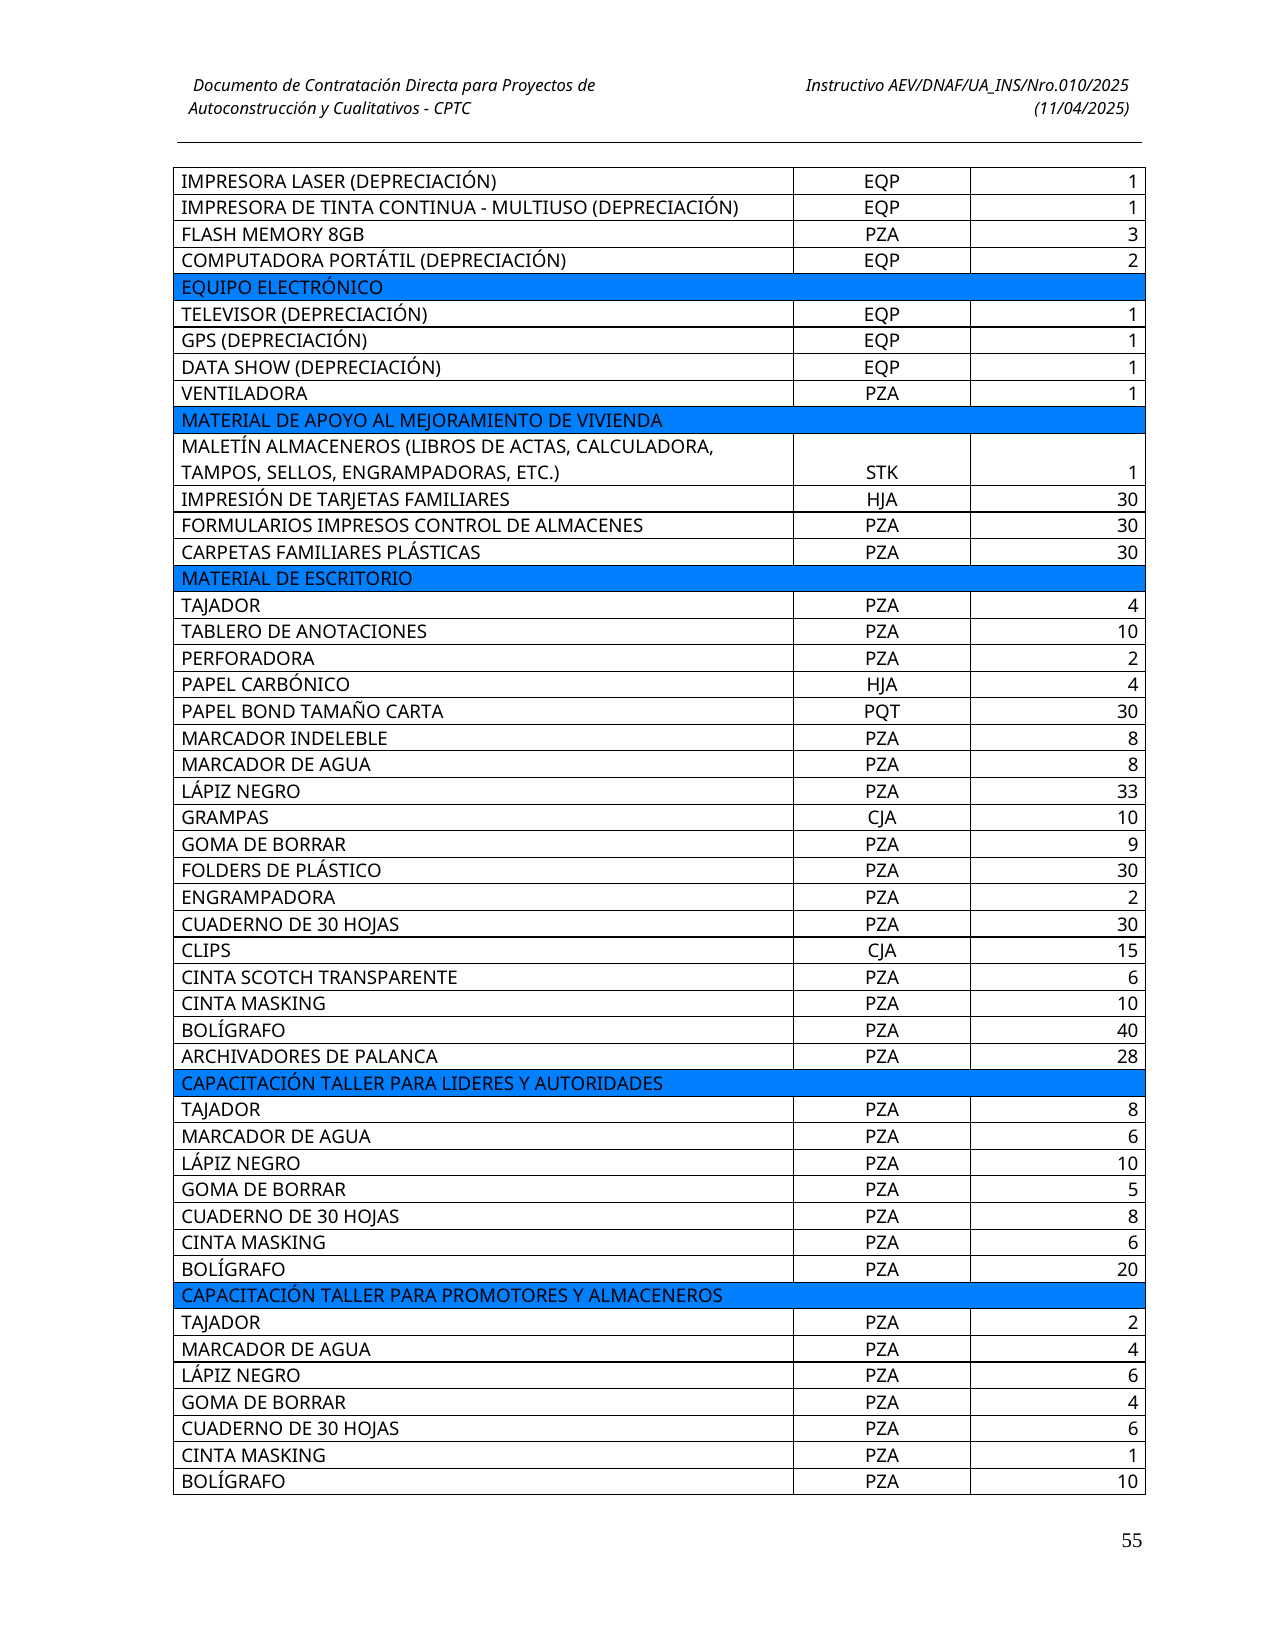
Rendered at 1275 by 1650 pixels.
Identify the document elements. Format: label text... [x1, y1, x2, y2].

table_cell FLASH MEMORY 8GB [174, 221, 793, 247]
table_cell MATERIAL DE APOYO AL MEJORAMIENTO DE VIVIENDA [174, 407, 1145, 433]
table_cell DATA SHOW (DEPRECIACIÓN) [174, 354, 793, 379]
table_cell PERFORADORA [174, 645, 793, 671]
table_cell CINTA MASKING [174, 991, 793, 1016]
table_cell 3 [971, 221, 1145, 247]
table_cell GPS (DEPRECIACIÓN) [174, 328, 793, 353]
table_cell MARCADOR DE AGUA [174, 1336, 793, 1361]
table_cell 6 [971, 1230, 1145, 1255]
table_cell 8 [971, 1097, 1145, 1122]
table_cell 30 [971, 698, 1145, 724]
table_cell PZA [794, 645, 970, 671]
table_cell 10 [971, 1150, 1145, 1175]
table_cell PZA [794, 911, 970, 936]
table_cell GRAMPAS [174, 805, 793, 830]
table_cell LÁPIZ NEGRO [174, 1150, 793, 1175]
table_cell CAPACITACIÓN TALLER PARA PROMOTORES Y ALMACENEROS [174, 1283, 1145, 1308]
table_cell IMPRESORA DE TINTA CONTINUA - MULTIUSO (DEPRECIACIÓN) [174, 195, 793, 220]
table_cell ARCHIVADORES DE PALANCA [174, 1044, 793, 1069]
table_cell 9 [971, 831, 1145, 857]
table_cell CJA [794, 938, 970, 963]
table_cell IMPRESORA LASER (DEPRECIACIÓN) [174, 168, 793, 194]
table_cell PZA [794, 1230, 970, 1255]
table_cell 10 [971, 1469, 1145, 1494]
table_cell CUADERNO DE 30 HOJAS [174, 1203, 793, 1228]
table_cell 1 [971, 1442, 1145, 1468]
table_cell EQP [794, 248, 970, 273]
table_cell PZA [794, 751, 970, 777]
table_cell 10 [971, 991, 1145, 1016]
table_cell PZA [794, 725, 970, 750]
table_cell 4 [971, 592, 1145, 618]
table_cell 4 [971, 1336, 1145, 1361]
table_cell FOLDERS DE PLÁSTICO [174, 858, 793, 883]
table_cell BOLÍGRAFO [174, 1256, 793, 1282]
table_cell PZA [794, 1176, 970, 1202]
table_cell MARCADOR INDELEBLE [174, 725, 793, 750]
table_cell PZA [794, 1309, 970, 1335]
table_cell TAJADOR [174, 592, 793, 618]
table_cell PAPEL BOND TAMAÑO CARTA [174, 698, 793, 724]
table_cell CJA [794, 805, 970, 830]
table_cell CUADERNO DE 30 HOJAS [174, 1416, 793, 1441]
table_cell PZA [794, 221, 970, 247]
table_cell TABLERO DE ANOTACIONES [174, 619, 793, 644]
table_cell 8 [971, 1203, 1145, 1228]
table_cell 8 [971, 751, 1145, 777]
table_cell 1 [971, 328, 1145, 353]
table_cell EQP [794, 301, 970, 326]
table_cell 4 [971, 1389, 1145, 1414]
table_cell PZA [794, 1017, 970, 1043]
table_cell TELEVISOR (DEPRECIACIÓN) [174, 301, 793, 326]
table_cell MARCADOR DE AGUA [174, 751, 793, 777]
table_cell 2 [971, 645, 1145, 671]
table_cell MATERIAL DE ESCRITORIO [174, 566, 1145, 591]
table_cell 15 [971, 938, 1145, 963]
table_cell 33 [971, 778, 1145, 803]
table_cell PZA [794, 1416, 970, 1441]
table_cell GOMA DE BORRAR [174, 1389, 793, 1414]
table_cell BOLÍGRAFO [174, 1469, 793, 1494]
table_cell 10 [971, 805, 1145, 830]
table_cell EQP [794, 195, 970, 220]
table_cell PAPEL CARBÓNICO [174, 672, 793, 697]
table_cell EQP [794, 328, 970, 353]
table_cell 6 [971, 964, 1145, 989]
table_cell PZA [794, 991, 970, 1016]
table_cell 30 [971, 486, 1145, 511]
table_cell 4 [971, 672, 1145, 697]
table_cell PZA [794, 1150, 970, 1175]
table_cell HJA [794, 672, 970, 697]
table_cell IMPRESIÓN DE TARJETAS FAMILIARES [174, 486, 793, 511]
table_cell PZA [794, 1469, 970, 1494]
table_cell TAJADOR [174, 1097, 793, 1122]
table_cell PZA [794, 1442, 970, 1468]
table_cell CARPETAS FAMILIARES PLÁSTICAS [174, 539, 793, 564]
table_cell 30 [971, 858, 1145, 883]
table_cell COMPUTADORA PORTÁTIL (DEPRECIACIÓN) [174, 248, 793, 273]
table_cell CINTA SCOTCH TRANSPARENTE [174, 964, 793, 989]
table_cell 6 [971, 1123, 1145, 1149]
table_cell EQUIPO ELECTRÓNICO [174, 274, 1145, 300]
table_cell HJA [794, 486, 970, 511]
table_cell EQP [794, 354, 970, 379]
table_cell 10 [971, 619, 1145, 644]
table_cell 2 [971, 248, 1145, 273]
table_cell CLIPS [174, 938, 793, 963]
table_cell STK [794, 434, 970, 485]
table_cell CUADERNO DE 30 HOJAS [174, 911, 793, 936]
table_cell PZA [794, 592, 970, 618]
table_cell 28 [971, 1044, 1145, 1069]
table_cell PZA [794, 381, 970, 406]
table_cell PZA [794, 1044, 970, 1069]
table_cell 6 [971, 1416, 1145, 1441]
table_cell GOMA DE BORRAR [174, 831, 793, 857]
table_cell 20 [971, 1256, 1145, 1282]
table_cell 1 [971, 434, 1145, 485]
table_cell PZA [794, 778, 970, 803]
table_cell PZA [794, 513, 970, 538]
table_cell BOLÍGRAFO [174, 1017, 793, 1043]
table_cell EQP [794, 168, 970, 194]
table_cell 1 [971, 354, 1145, 379]
table_cell PZA [794, 1097, 970, 1122]
table_cell MARCADOR DE AGUA [174, 1123, 793, 1149]
table_cell PZA [794, 1389, 970, 1414]
table_cell PZA [794, 1203, 970, 1228]
table_cell PZA [794, 1336, 970, 1361]
table_cell ENGRAMPADORA [174, 884, 793, 910]
table_cell PZA [794, 539, 970, 564]
table_cell 1 [971, 301, 1145, 326]
table_cell PZA [794, 1123, 970, 1149]
table_cell 2 [971, 1309, 1145, 1335]
table_cell 1 [971, 195, 1145, 220]
table_cell 8 [971, 725, 1145, 750]
table_cell PZA [794, 1363, 970, 1388]
table_cell VENTILADORA [174, 381, 793, 406]
table_cell PQT [794, 698, 970, 724]
table_cell FORMULARIOS IMPRESOS CONTROL DE ALMACENES [174, 513, 793, 538]
table_cell CAPACITACIÓN TALLER PARA LIDERES Y AUTORIDADES [174, 1070, 1145, 1096]
table_cell LÁPIZ NEGRO [174, 1363, 793, 1388]
table_cell PZA [794, 858, 970, 883]
table_cell GOMA DE BORRAR [174, 1176, 793, 1202]
table_cell PZA [794, 1256, 970, 1282]
table_cell MALETÍN ALMACENEROS (LIBROS DE ACTAS, CALCULADORA, TAMPOS, SELLOS, ENGRAMPADORAS, ETC.) [174, 434, 793, 485]
table_cell PZA [794, 964, 970, 989]
table_cell 5 [971, 1176, 1145, 1202]
table_cell CINTA MASKING [174, 1442, 793, 1468]
table_cell 30 [971, 539, 1145, 564]
table_cell LÁPIZ NEGRO [174, 778, 793, 803]
table_cell 1 [971, 168, 1145, 194]
table_cell PZA [794, 884, 970, 910]
table_cell PZA [794, 619, 970, 644]
table_cell 30 [971, 911, 1145, 936]
table_cell 1 [971, 381, 1145, 406]
table_cell TAJADOR [174, 1309, 793, 1335]
table_cell PZA [794, 831, 970, 857]
table_cell 40 [971, 1017, 1145, 1043]
table_cell CINTA MASKING [174, 1230, 793, 1255]
table_cell 6 [971, 1363, 1145, 1388]
table_cell 2 [971, 884, 1145, 910]
table_cell 30 [971, 513, 1145, 538]
